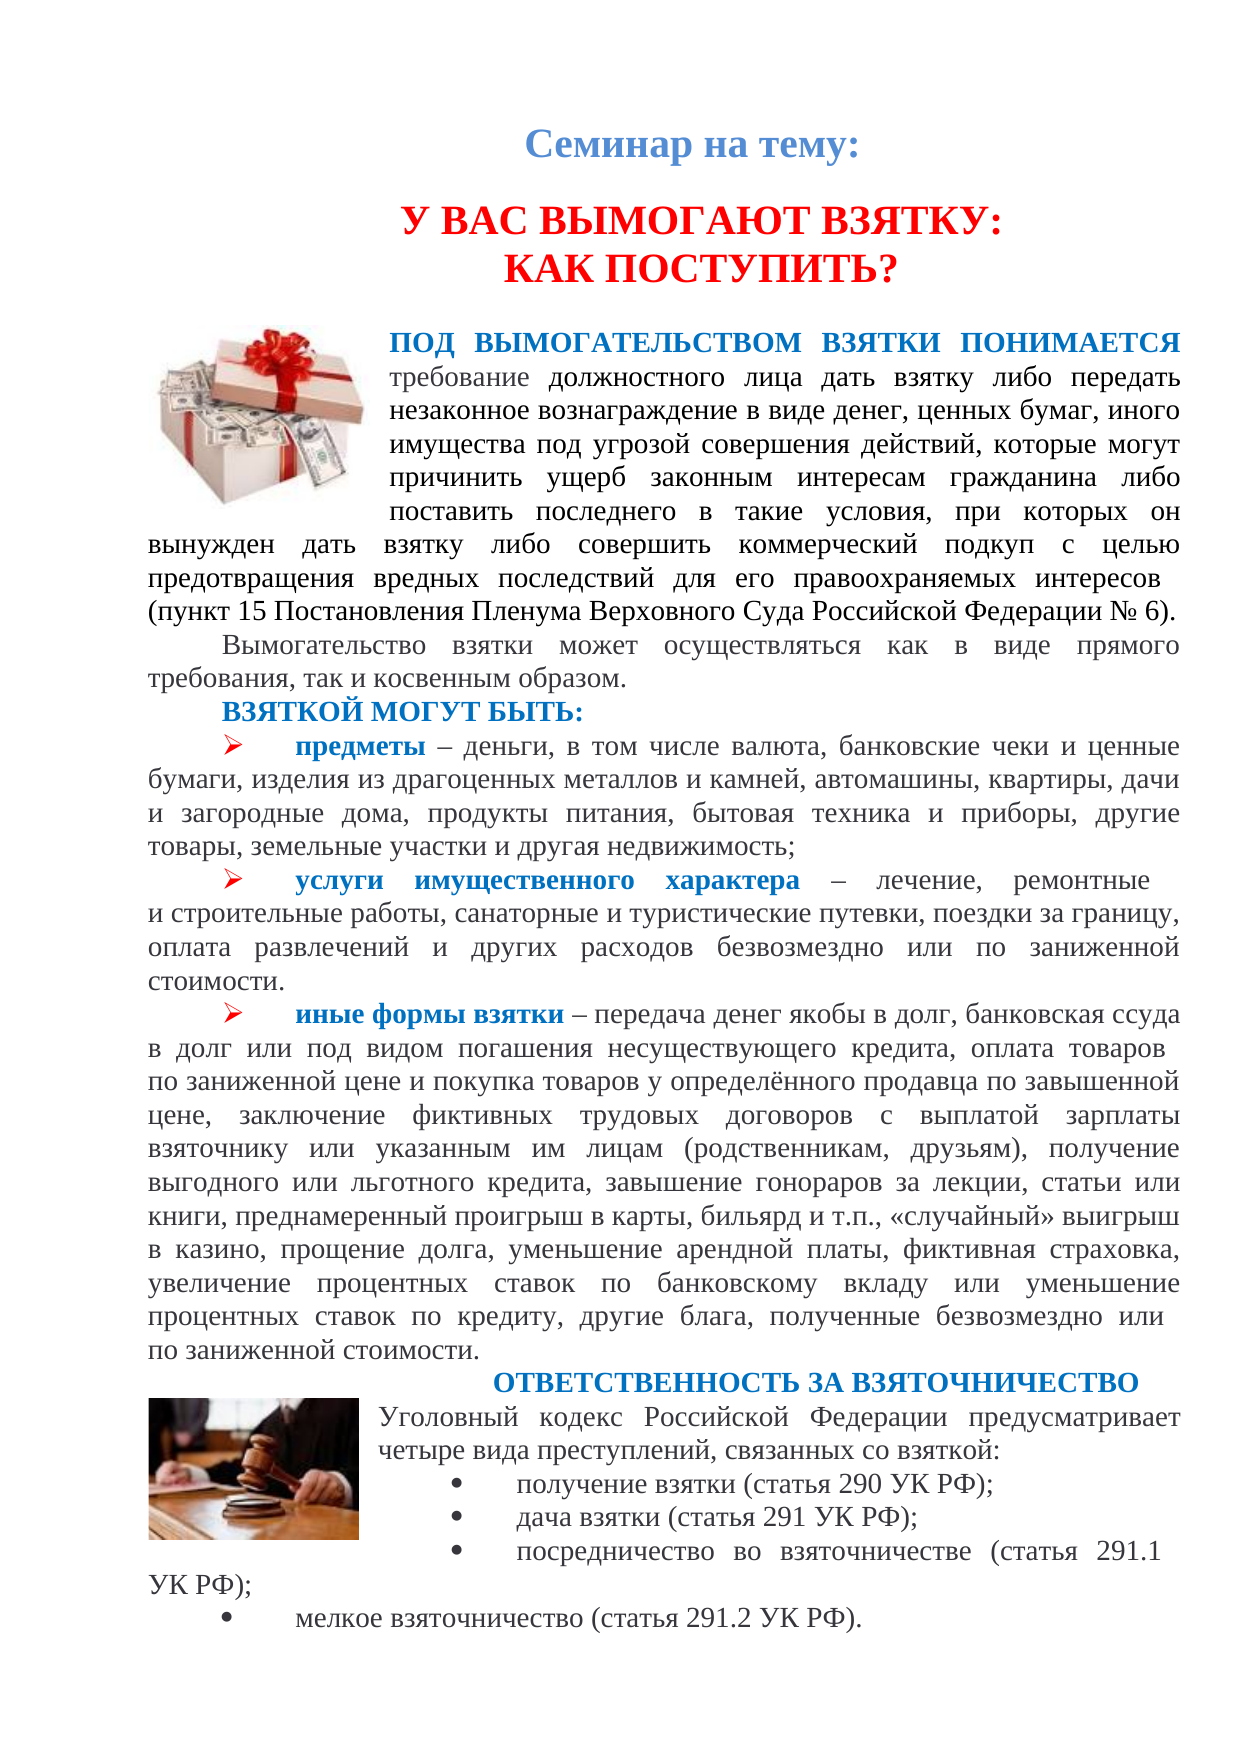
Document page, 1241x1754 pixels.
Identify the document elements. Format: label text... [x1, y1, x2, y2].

text У ВАС ВЫМОГАЮТ ВЗЯТКУ: [148, 196, 1181, 244]
text Уголовный кодекс Российской Федерации предусматривает четыре вида преступлений, связанных со взяткой: [359, 1399, 1181, 1466]
text Вымогательство взятки может осуществляться как в виде прямого требования, так и косвенным образом. [148, 627, 1181, 694]
text ОТВЕТСТВЕННОСТЬ ЗА ВЗЯТОЧНИЧЕСТВО [148, 1365, 1181, 1399]
picture [148, 325, 371, 509]
list посредничество во взяточничестве (статья 291.1 УК РФ); [148, 1533, 1181, 1600]
text КАК ПОСТУПИТЬ? [148, 244, 1181, 292]
list иные формы взятки – передача денег якобы в долг, банковская ссуда в долг или под видом погашения несуществующего кредита, оплата товаров по заниженной цене и покупка товаров у определённого продавца по завышенной цене, заключение фиктивных трудовых договоров с выплатой зарплаты взяточнику или указанным им лицам (родственникам, друзьям), получение выгодного или льготного кредита, завышение гонораров за лекции, статьи или книги, преднамеренный проигрыш в карты, бильярд и т.п., «случайный» выигрыш в казино, прощение долга, уменьшение арендной платы, фиктивная страховка, увеличение процентных ставок по банковскому вкладу или уменьшение процентных ставок по кредиту, другие блага, полученные безвозмездно или по заниженной стоимости. [148, 996, 1181, 1365]
text ВЗЯТКОЙ МОГУТ БЫТЬ: [148, 694, 1181, 728]
list мелкое взяточничество (статья 291.2 УК РФ). [148, 1600, 1181, 1634]
text ПОД ВЫМОГАТЕЛЬСТВОМ ВЗЯТКИ ПОНИМАЕТСЯ требование должностного лица дать взятку либо передать незаконное вознаграждение в виде денег, ценных бумаг, иного имущества под угрозой совершения действий, которые могут причинить ущерб законным интересам гражданина либо поставить последнего в такие условия, при которых он вынужден дать взятку либо совершить коммерческий подкуп с целью предотвращения вредных последствий для его правоохраняемых интересов (пункт 15 Постановления Пленума Верховного Суда Российской Федерации № 6). [148, 325, 1181, 627]
text Семинар на тему: [148, 118, 1181, 166]
list получение взятки (статья 290 УК РФ); [359, 1466, 1181, 1499]
picture [148, 1398, 359, 1540]
list дача взятки (статья 291 УК РФ); [359, 1499, 1181, 1533]
list услуги имущественного характера – лечение, ремонтные и строительные работы, санаторные и туристические путевки, поездки за границу, оплата развлечений и других расходов безвозмездно или по заниженной стоимости. [148, 862, 1181, 996]
list предметы – деньги, в том числе валюта, банковские чеки и ценные бумаги, изделия из драгоценных металлов и камней, автомашины, квартиры, дачи и загородные дома, продукты питания, бытовая техника и приборы, другие товары, земельные участки и другая недвижимость; [148, 728, 1181, 862]
